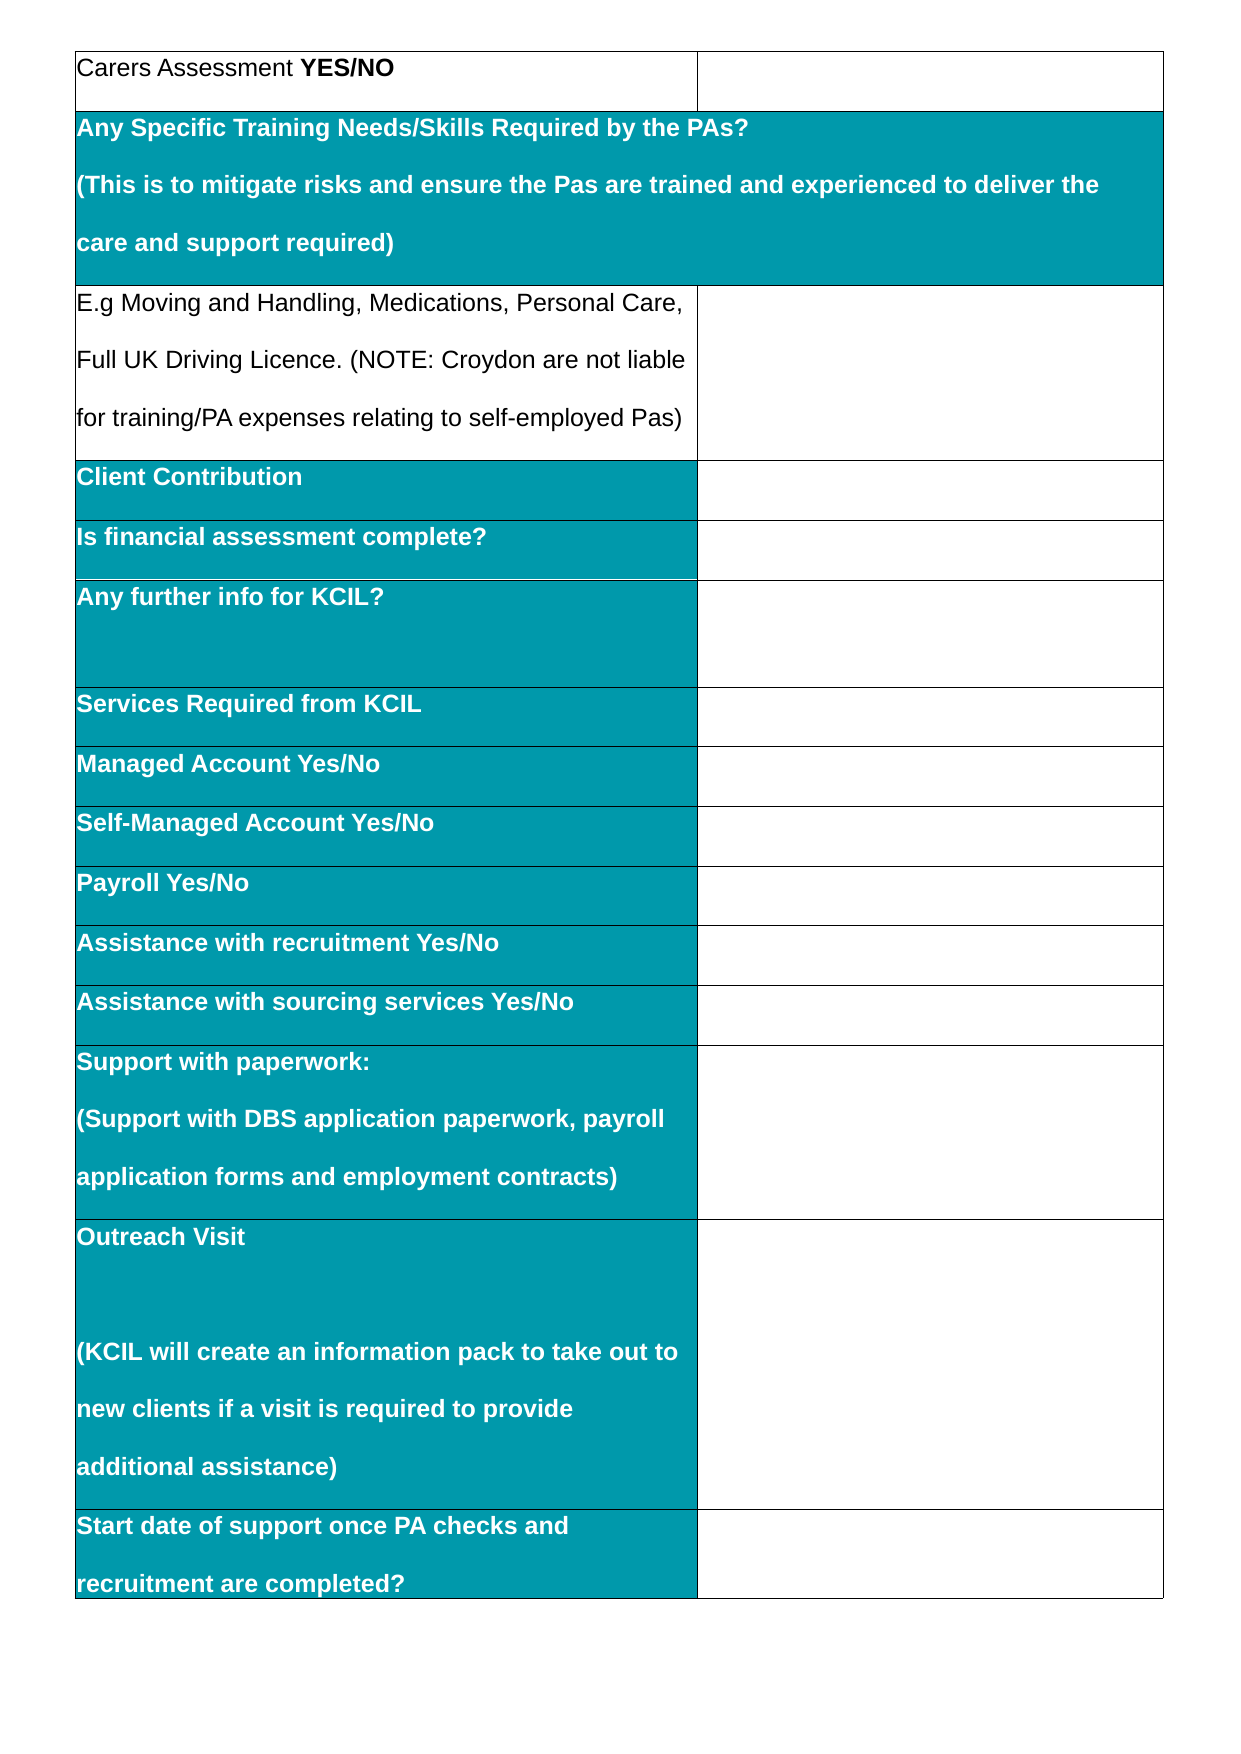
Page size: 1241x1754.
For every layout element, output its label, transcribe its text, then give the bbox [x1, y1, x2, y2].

table_cell [698, 461, 1163, 520]
table_cell [698, 807, 1163, 866]
table_cell Assistance with recruitment Yes/No [76, 926, 697, 985]
table_cell Services Required from KCIL [76, 688, 697, 746]
table_cell Managed Account Yes/No [76, 747, 697, 806]
table_cell Start date of support once PA checks and recruitment are completed? [76, 1510, 697, 1598]
table_cell Payroll Yes/No [76, 867, 697, 925]
table_cell Client Contribution [76, 461, 697, 520]
table_cell [698, 747, 1163, 806]
table_cell Any further info for KCIL? [76, 581, 697, 687]
table_cell E.g Moving and Handling, Medications, Personal Care, Full UK Driving Licence. (NOTE: Croydon are not liable for training/PA expenses relating to self-employed Pas) [76, 286, 697, 460]
table_cell [698, 286, 1163, 460]
table_cell Assistance with sourcing services Yes/No [76, 986, 697, 1045]
table_cell [698, 867, 1163, 925]
table_cell [698, 1046, 1163, 1219]
table_cell Self-Managed Account Yes/No [76, 807, 697, 866]
table_cell [698, 926, 1163, 985]
table_cell [698, 688, 1163, 746]
table_cell [698, 1510, 1163, 1598]
table_cell [698, 1220, 1163, 1509]
table_cell [698, 52, 1163, 111]
table_cell Support with paperwork: (Support with DBS application paperwork, payroll application forms and employment contracts) [76, 1046, 697, 1219]
table_cell Outreach Visit (KCIL will create an information pack to take out to new clients if a visit is required to provide additional assistance) [76, 1220, 697, 1509]
table_cell Is financial assessment complete? [76, 521, 697, 579]
table_cell [698, 581, 1163, 687]
table_cell Carers Assessment YES/NO [76, 52, 697, 111]
table_cell [698, 521, 1163, 579]
table_cell Any Specific Training Needs/Skills Required by the PAs? (This is to mitigate risks and ensure the Pas are trained and experienced to deliver the care and support required) [76, 112, 1163, 285]
table_cell [698, 986, 1163, 1045]
